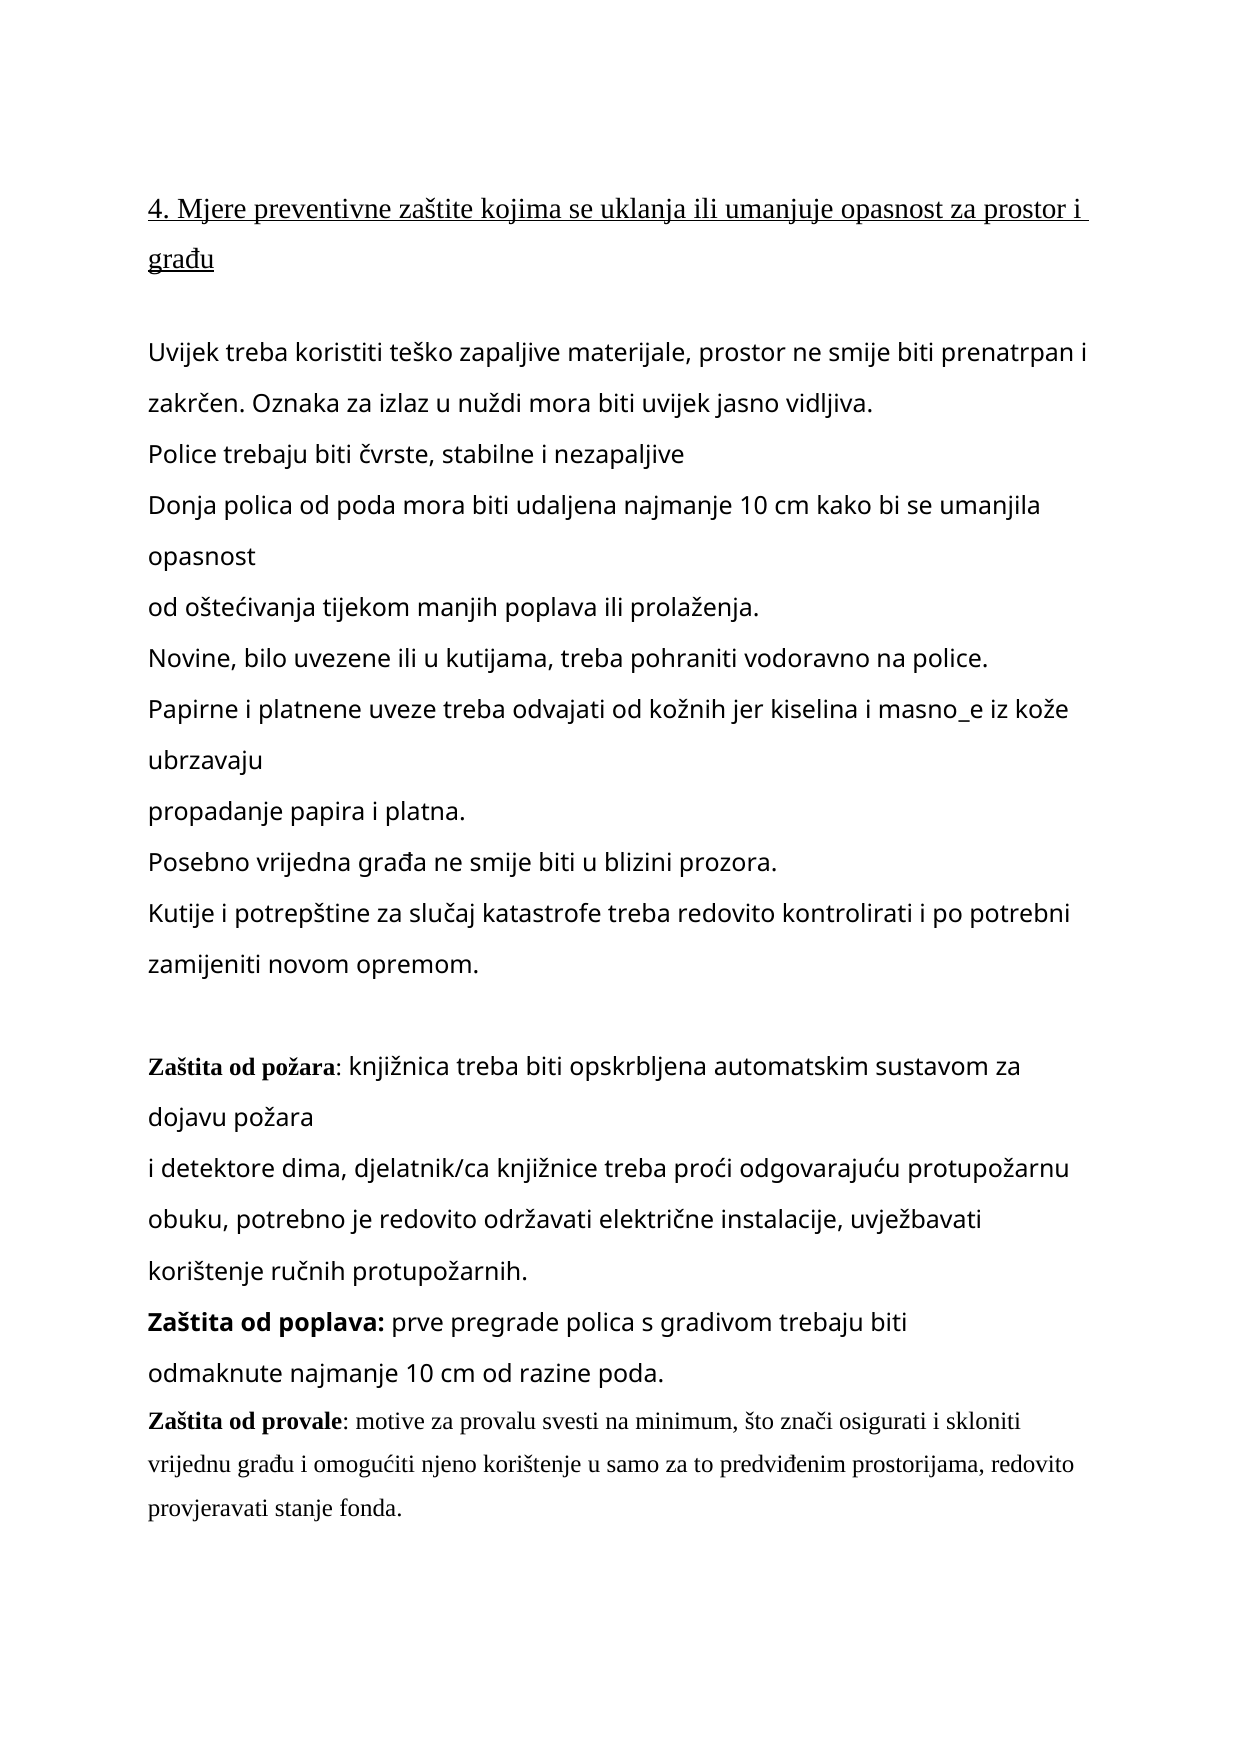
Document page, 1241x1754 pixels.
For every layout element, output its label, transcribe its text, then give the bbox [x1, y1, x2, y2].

text od oštećivanja tijekom manjih poplava ili prolaženja. [148, 590, 1093, 624]
text Zaštita od požara: knjižnica treba biti opskrbljena automatskim sustavom za dojavu požara [148, 1049, 1093, 1134]
text Police trebaju biti čvrste, stabilne i nezapaljive [148, 437, 1093, 471]
text odmaknute najmanje 10 cm od razine poda. [148, 1355, 1093, 1389]
text Donja polica od poda mora biti udaljena najmanje 10 cm kako bi se umanjila opasnost [148, 488, 1093, 573]
text i detektore dima, djelatnik/ca knjižnice treba proći odgovarajuću protupožarnu obuku, potrebno je redovito održavati električne instalacije, uvježbavati korištenje ručnih protupožarnih. [148, 1151, 1093, 1287]
text 4. Mjere preventivne zaštite kojima se uklanja ili umanjuje opasnost za prostor i građu [148, 191, 1093, 274]
text Zaštita od poplava: prve pregrade polica s gradivom trebaju biti [148, 1304, 1093, 1338]
text Novine, bilo uvezene ili u kutijama, treba pohraniti vodoravno na police. [148, 641, 1093, 675]
text Posebno vrijedna građa ne smije biti u blizini prozora. [148, 845, 1093, 879]
text Papirne i platnene uveze treba odvajati od kožnih jer kiselina i masno_e iz kože ubrzavaju [148, 692, 1093, 777]
text Uvijek treba koristiti teško zapaljive materijale, prostor ne smije biti prenatrpan i zakrčen. Oznaka za izlaz u nuždi mora biti uvijek jasno vidljiva. [148, 334, 1093, 419]
text Zaštita od provale: motive za provalu svesti na minimum, što znači osigurati i skloniti vrijednu građu i omogućiti njeno korištenje u samo za to predviđenim prostorijama, redovito provjeravati stanje fonda. [148, 1406, 1093, 1521]
text propadanje papira i platna. [148, 794, 1093, 828]
text Kutije i potrepštine za slučaj katastrofe treba redovito kontrolirati i po potrebni zamijeniti novom opremom. [148, 896, 1093, 981]
